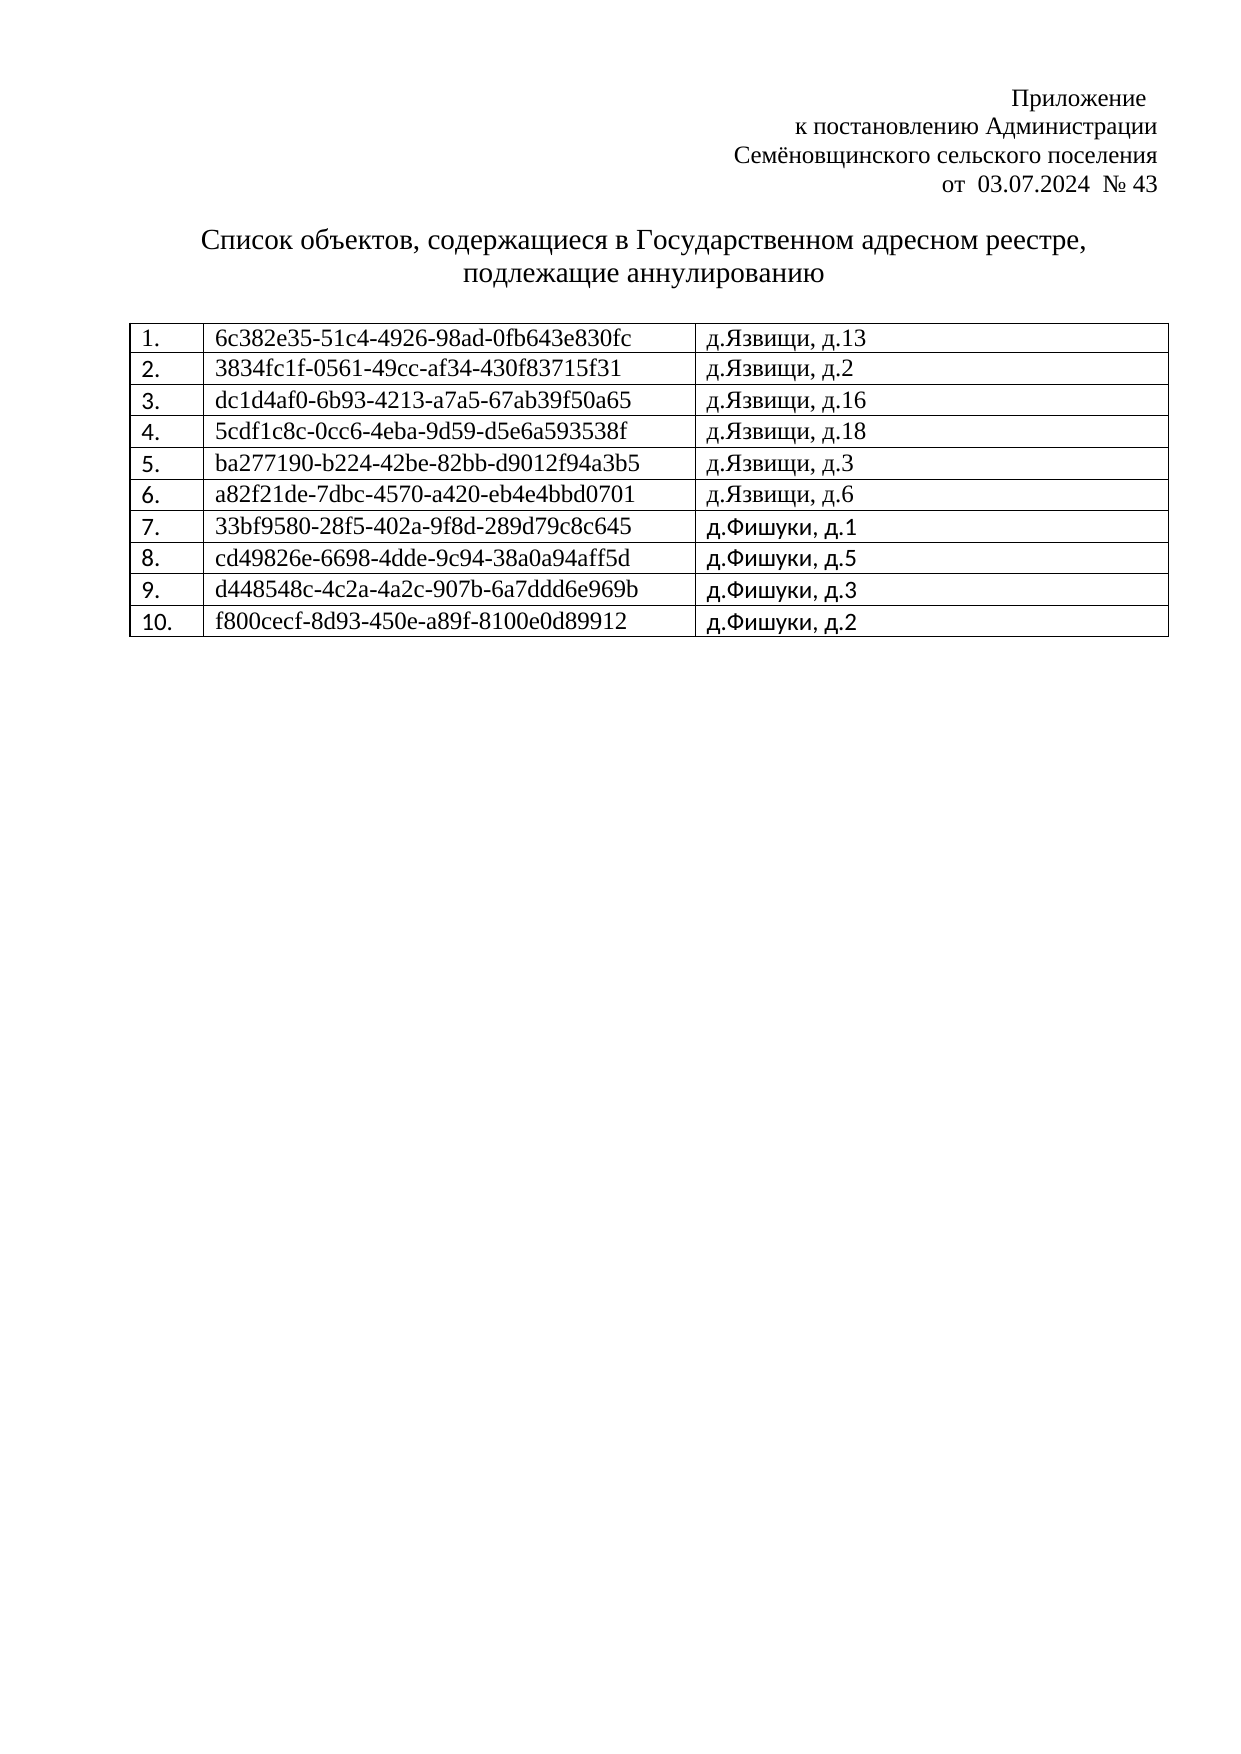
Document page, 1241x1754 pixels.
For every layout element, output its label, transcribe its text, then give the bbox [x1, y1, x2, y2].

table_header 1. [131, 324, 203, 352]
table_cell 4. [131, 416, 203, 447]
table_cell 5cdf1c8c-0cc6-4eba-9d59-d5e6a593538f [204, 416, 695, 447]
text Приложение [130, 83, 1157, 111]
table_cell д.Фишуки, д.3 [696, 574, 1168, 605]
table_cell ba277190-b224-42be-82bb-d9012f94a3b5 [204, 448, 695, 478]
table_cell 33bf9580-28f5-402a-9f8d-289d79c8c645 [204, 511, 695, 542]
table_cell д.Фишуки, д.5 [696, 543, 1168, 573]
table_cell a82f21de-7dbc-4570-a420-eb4e4bbd0701 [204, 480, 695, 510]
table_cell 8. [131, 543, 203, 573]
table_header д.Язвищи, д.13 [696, 324, 1168, 352]
text Список объектов, содержащиеся в Государственном адресном реестре, подлежащие аннулированию [130, 222, 1157, 289]
table_cell 7. [131, 511, 203, 542]
table_cell 10. [131, 606, 203, 636]
text от 03.07.2024 № 43 [130, 169, 1157, 198]
table_cell cd49826e-6698-4dde-9c94-38a0a94aff5d [204, 543, 695, 573]
table_cell 9. [131, 574, 203, 605]
table_cell 3834fc1f-0561-49cc-af34-430f83715f31 [204, 353, 695, 384]
table_cell 3. [131, 385, 203, 415]
table_cell д.Фишуки, д.1 [696, 511, 1168, 542]
text к постановлению Администрации [130, 111, 1157, 140]
table_cell д.Фишуки, д.2 [696, 606, 1168, 636]
table_cell 2. [131, 353, 203, 384]
table_cell д.Язвищи, д.18 [696, 416, 1168, 447]
table_cell 5. [131, 448, 203, 478]
table_cell д.Язвищи, д.6 [696, 480, 1168, 510]
table_header 6c382e35-51c4-4926-98ad-0fb643e830fc [204, 324, 695, 352]
table_cell 6. [131, 480, 203, 510]
table_cell dc1d4af0-6b93-4213-a7a5-67ab39f50a65 [204, 385, 695, 415]
table_cell d448548c-4c2a-4a2c-907b-6a7ddd6e969b [204, 574, 695, 605]
text Семёновщинского сельского поселения [130, 140, 1157, 169]
table_cell д.Язвищи, д.2 [696, 353, 1168, 384]
table_cell д.Язвищи, д.16 [696, 385, 1168, 415]
table_cell f800cecf-8d93-450e-a89f-8100e0d89912 [204, 606, 695, 636]
table_cell д.Язвищи, д.3 [696, 448, 1168, 478]
